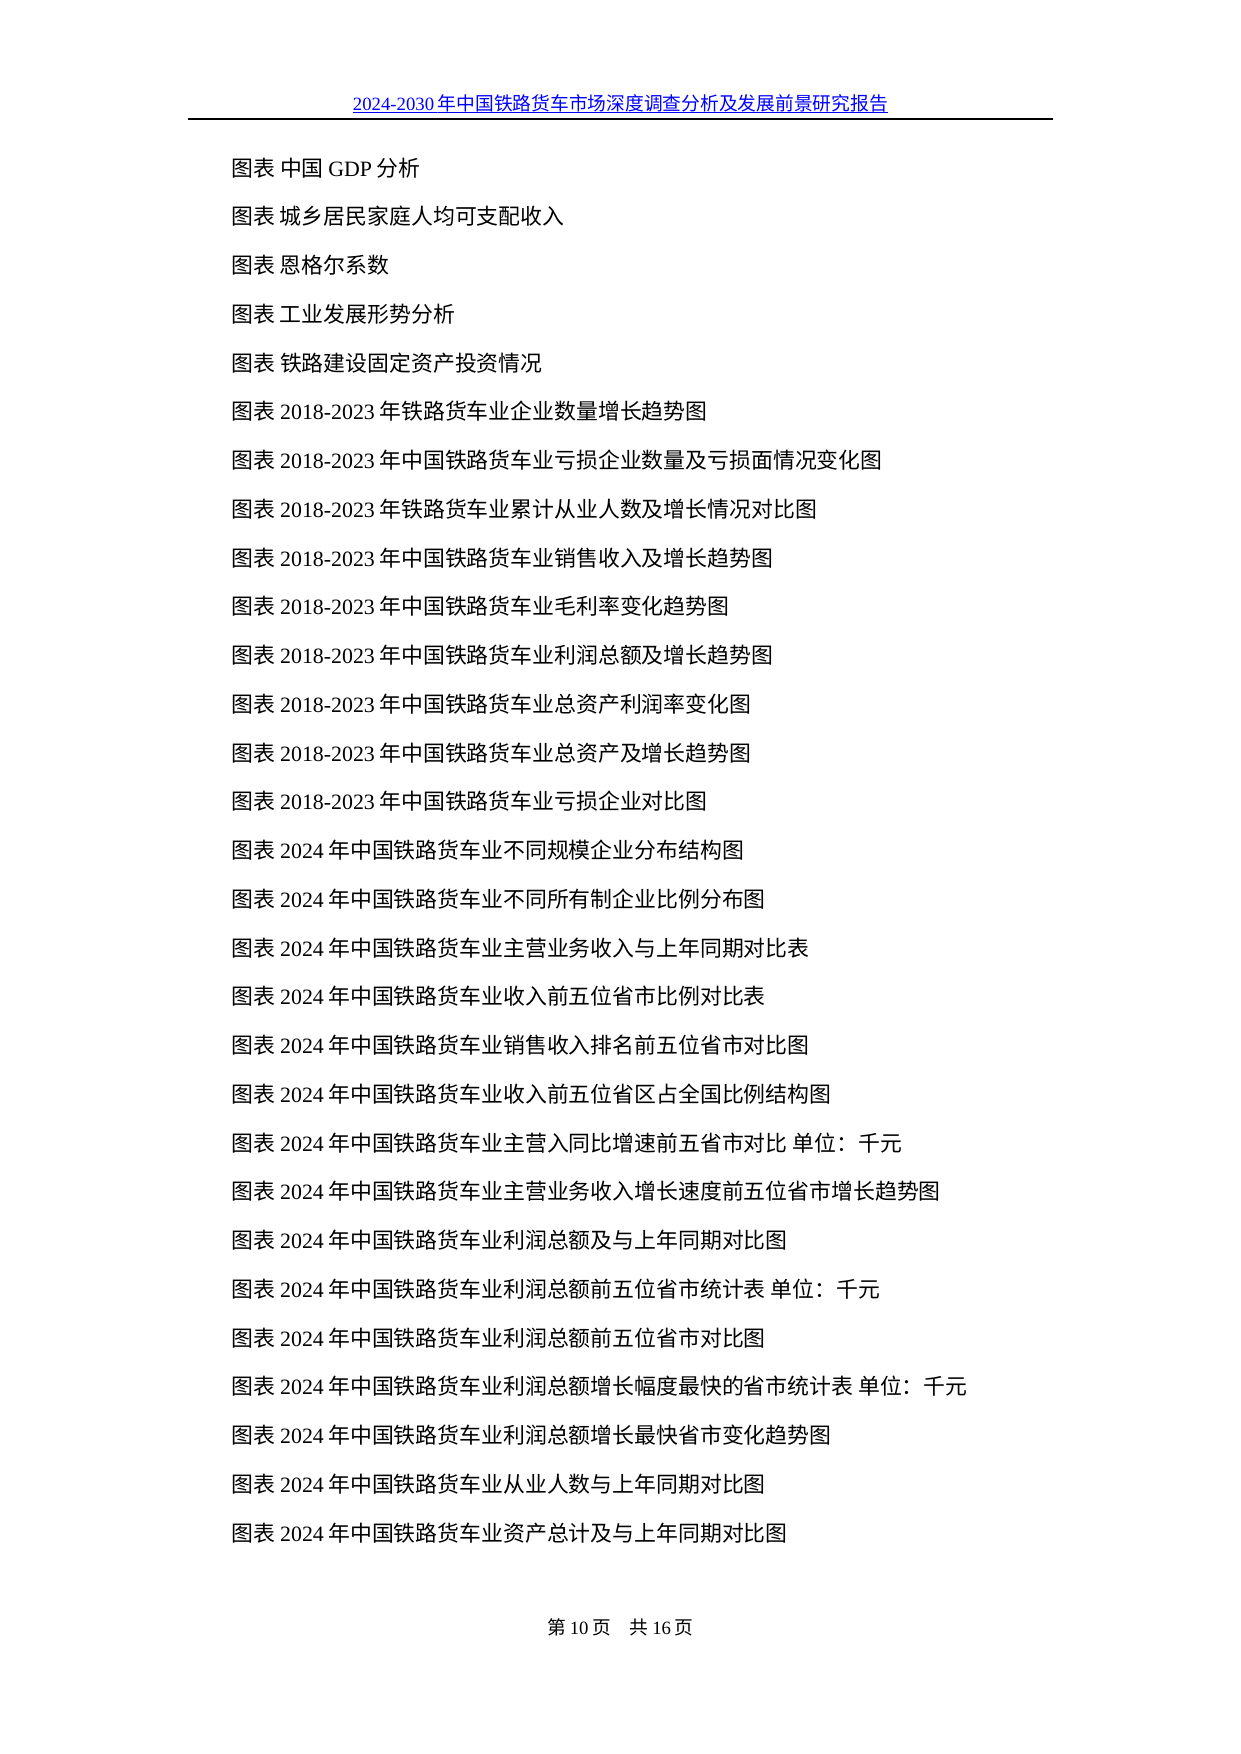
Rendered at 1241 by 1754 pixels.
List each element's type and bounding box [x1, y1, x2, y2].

text [187, 150, 1053, 1548]
